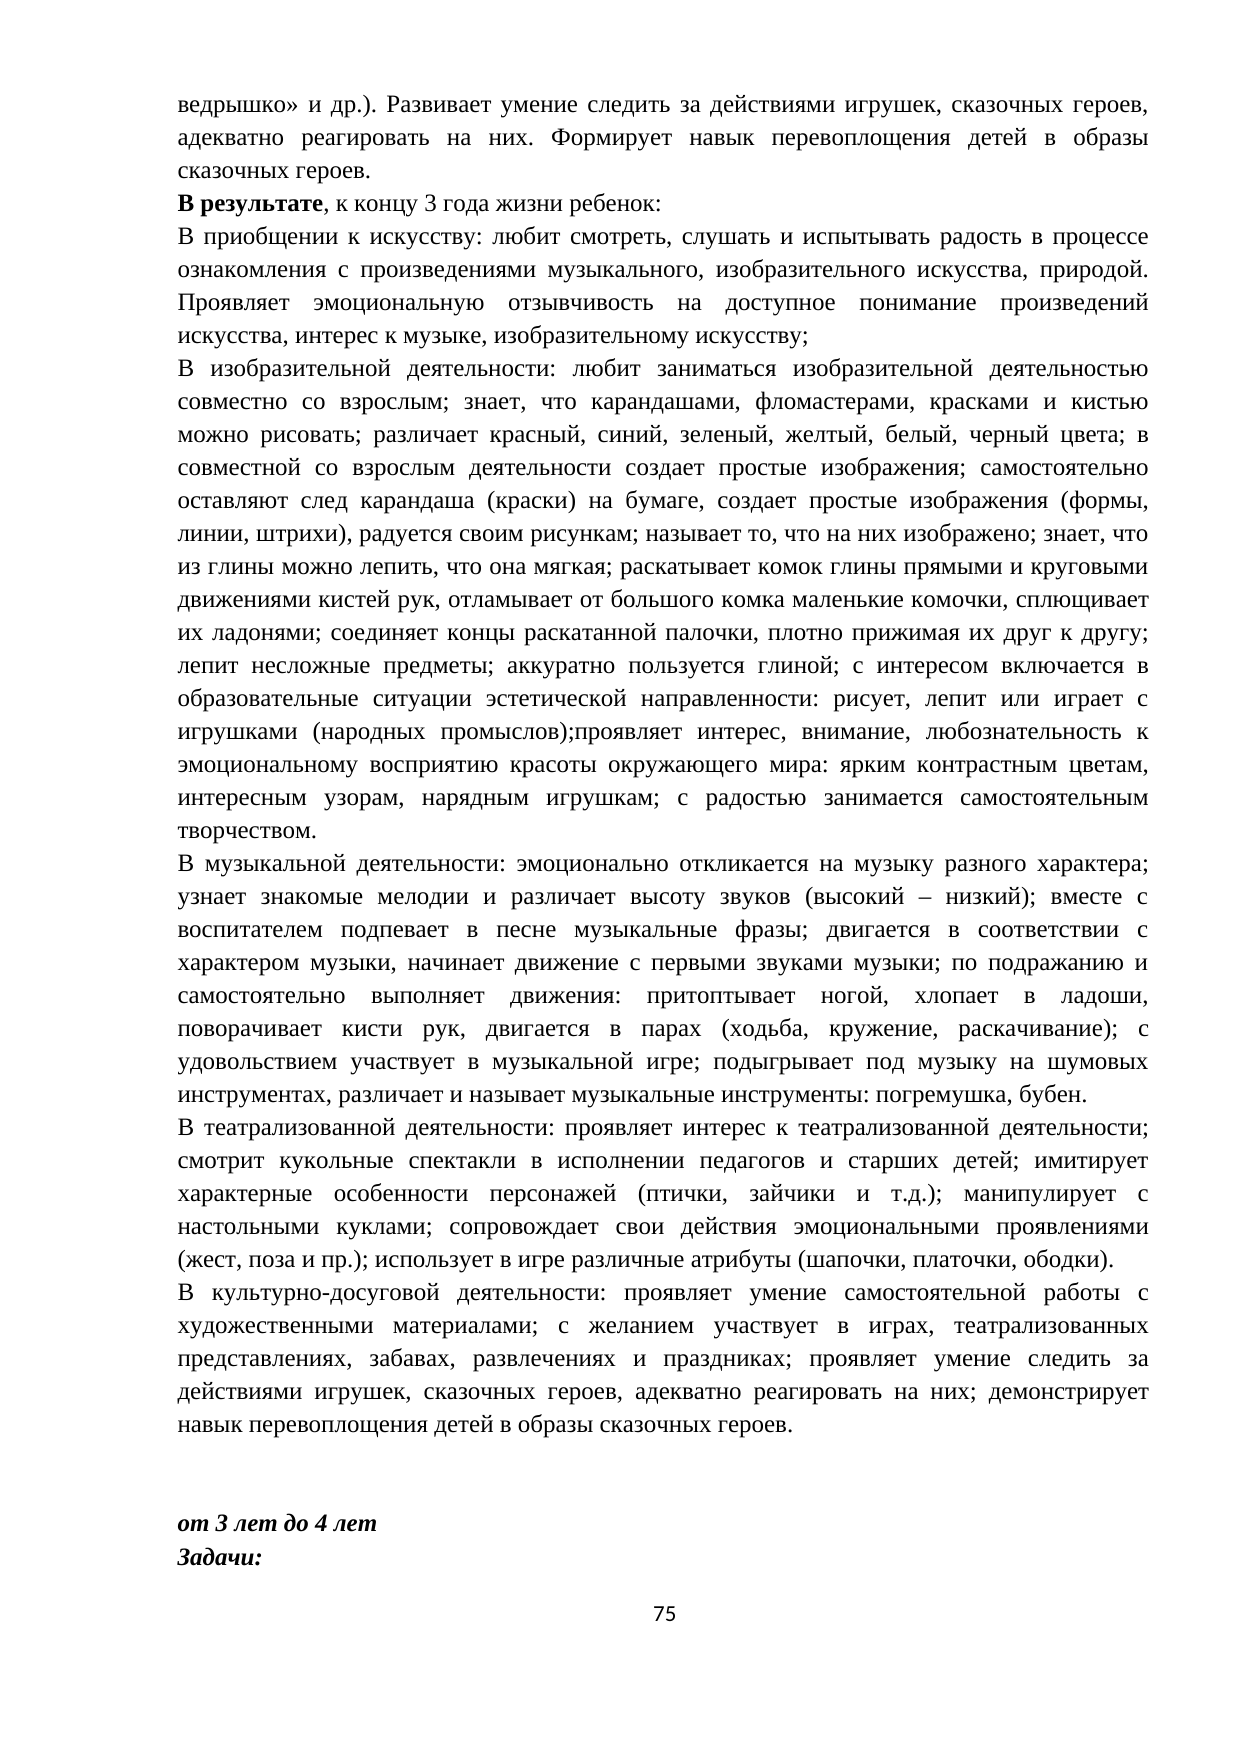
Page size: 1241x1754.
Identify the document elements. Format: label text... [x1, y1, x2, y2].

text от 3 лет до 4 лет [177, 1508, 1149, 1537]
text В изобразительной деятельности: любит заниматься изобразительной деятельностью совместно со взрослым; знает, что карандашами, фломастерами, красками и кистью можно рисовать; различает красный, синий, зеленый, желтый, белый, черный цвета; в совместной со взрослым деятельности создает простые изображения; самостоятельно оставляют след карандаша (краски) на бумаге, создает простые изображения (формы, линии, штрихи), радуется своим рисункам; называет то, что на них изображено; знает, что из глины можно лепить, что она мягкая; раскатывает комок глины прямыми и круговыми движениями кистей рук, отламывает от большого комка маленькие комочки, сплющивает их ладонями; соединяет концы раскатанной палочки, плотно прижимая их друг к другу; лепит несложные предметы; аккуратно пользуется глиной; с интересом включается в образовательные ситуации эстетической направленности: рисует, лепит или играет с игрушками (народных промыслов);проявляет интерес, внимание, любознательность к эмоциональному восприятию красоты окружающего мира: ярким контрастным цветам, интересным узорам, нарядным игрушкам; с радостью занимается самостоятельным творчеством. [177, 353, 1149, 844]
text В музыкальной деятельности: эмоционально откликается на музыку разного характера; узнает знакомые мелодии и различает высоту звуков (высокий – низкий); вместе с воспитателем подпевает в песне музыкальные фразы; двигается в соответствии с характером музыки, начинает движение с первыми звуками музыки; по подражанию и самостоятельно выполняет движения: притоптывает ногой, хлопает в ладоши, поворачивает кисти рук, двигается в парах (ходьба, кружение, раскачивание); с удовольствием участвует в музыкальной игре; подыгрывает под музыку на шумовых инструментах, различает и называет музыкальные инструменты: погремушка, бубен. [177, 848, 1149, 1108]
text В результате, к концу 3 года жизни ребенок: [177, 188, 1149, 216]
text В культурно-досуговой деятельности: проявляет умение самостоятельной работы с художественными материалами; с желанием участвует в играх, театрализованных представлениях, забавах, развлечениях и праздниках; проявляет умение следить за действиями игрушек, сказочных героев, адекватно реагировать на них; демонстрирует навык перевоплощения детей в образы сказочных героев. [177, 1277, 1149, 1438]
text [177, 89, 1149, 183]
text Задачи: [177, 1542, 1149, 1570]
text В приобщении к искусству: любит смотреть, слушать и испытывать радость в процессе ознакомления с произведениями музыкального, изобразительного искусства, природой. Проявляет эмоциональную отзывчивость на доступное понимание произведений искусства, интерес к музыке, изобразительному искусству; [177, 221, 1149, 348]
text В театрализованной деятельности: проявляет интерес к театрализованной деятельности; смотрит кукольные спектакли в исполнении педагогов и старших детей; имитирует характерные особенности персонажей (птички, зайчики и т.д.); манипулирует с настольными куклами; сопровождает свои действия эмоциональными проявлениями (жест, поза и пр.); использует в игре различные атрибуты (шапочки, платочки, ободки). [177, 1112, 1149, 1273]
